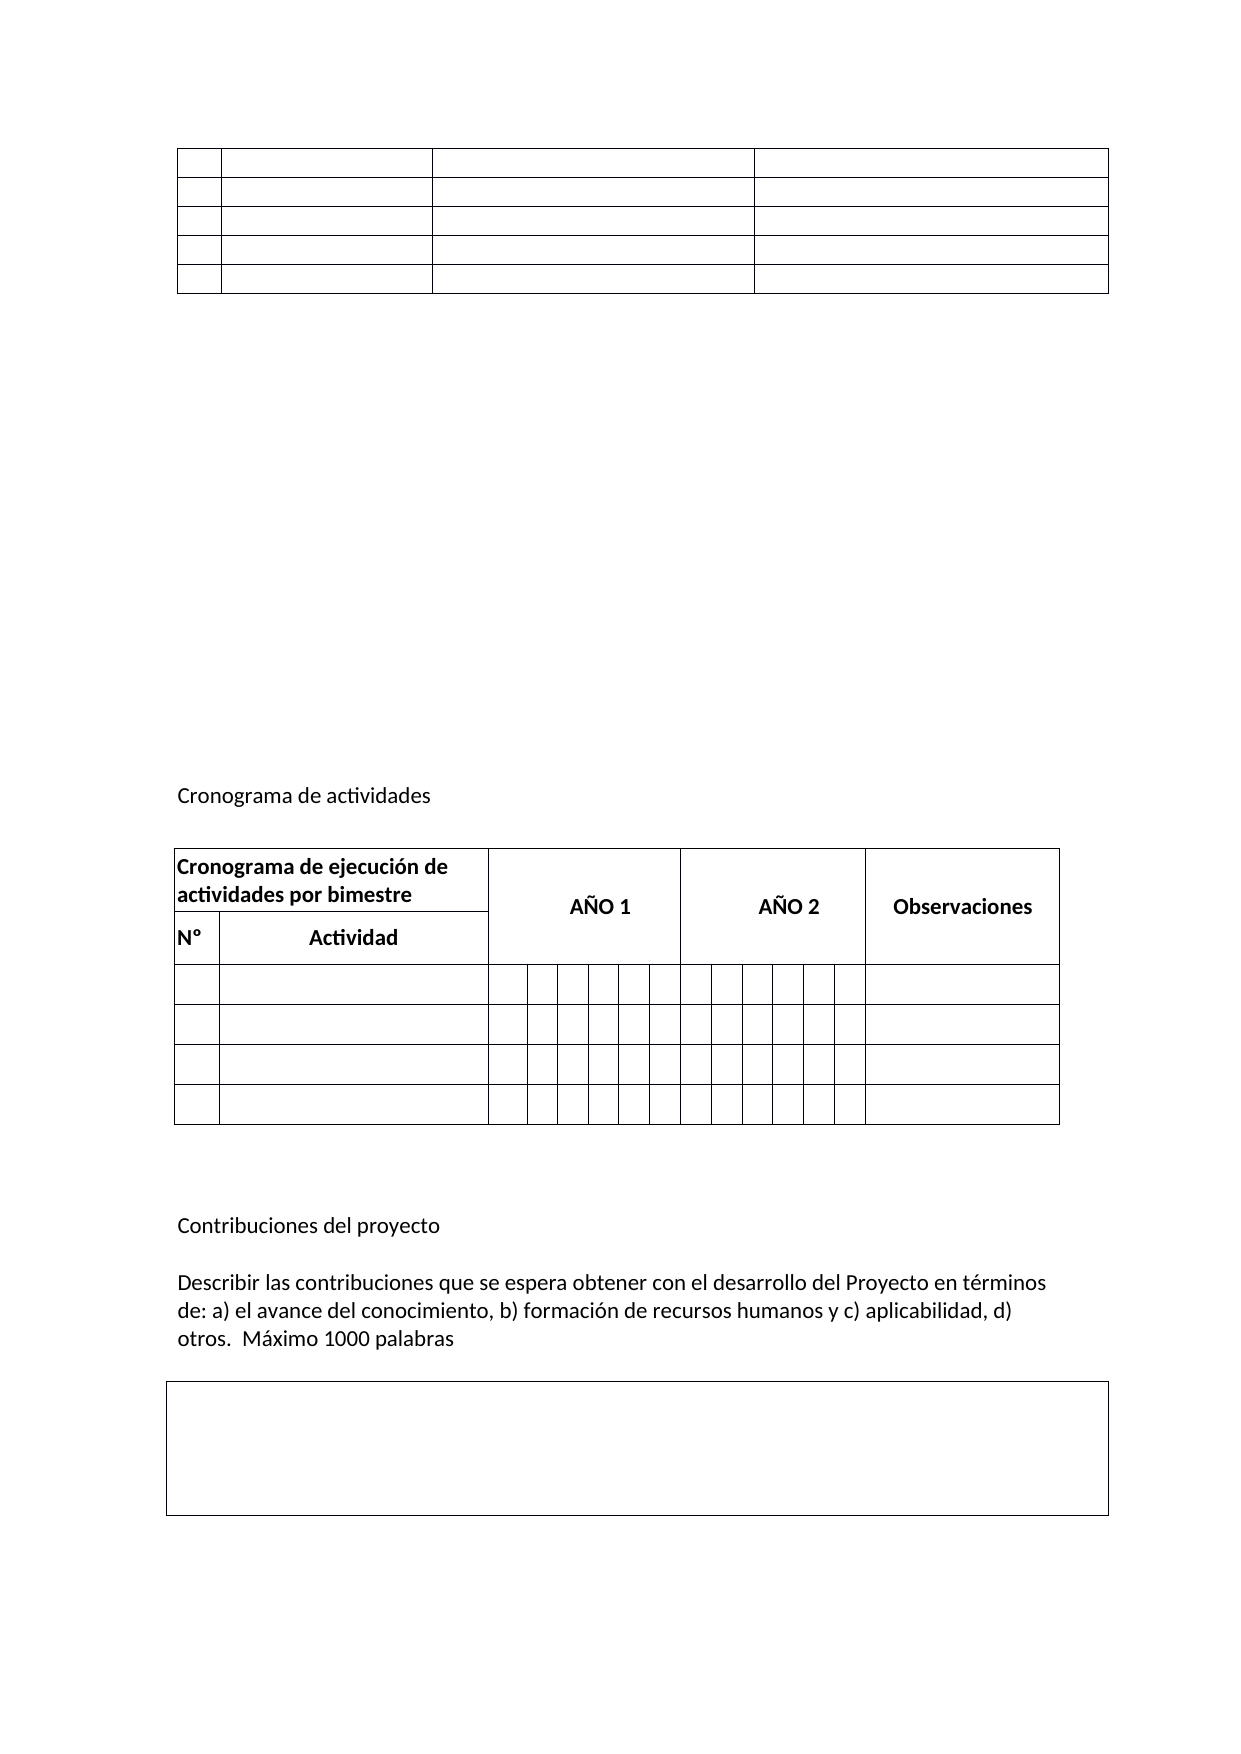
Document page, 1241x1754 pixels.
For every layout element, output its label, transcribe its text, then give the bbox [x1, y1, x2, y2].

table_cell [222, 207, 432, 235]
text Cronograma de actividades [177, 781, 1063, 809]
table_cell [178, 207, 221, 235]
table_cell [433, 149, 754, 177]
text Contribuciones del proyecto [177, 1211, 1063, 1239]
table_cell [178, 149, 221, 177]
table_cell [755, 236, 1108, 264]
table_cell [433, 178, 754, 206]
text Describir las contribuciones que se espera obtener con el desarrollo del Proyecto en términos de: a) el avance del conocimiento, b) formación de recursos humanos y c) aplicabilidad, d) otros. Máximo 1000 palabras [177, 1268, 1063, 1352]
table_cell [178, 236, 221, 264]
table_cell [755, 265, 1108, 293]
table_cell [222, 178, 432, 206]
table_cell [433, 236, 754, 264]
table_cell [755, 178, 1108, 206]
table_cell [433, 265, 754, 293]
table_cell [222, 149, 432, 177]
table_cell [755, 149, 1108, 177]
table_header [167, 1382, 1108, 1515]
table_cell [433, 207, 754, 235]
table_cell [178, 178, 221, 206]
table_cell [222, 236, 432, 264]
table_cell [178, 265, 221, 293]
table_cell [222, 265, 432, 293]
table_cell [755, 207, 1108, 235]
